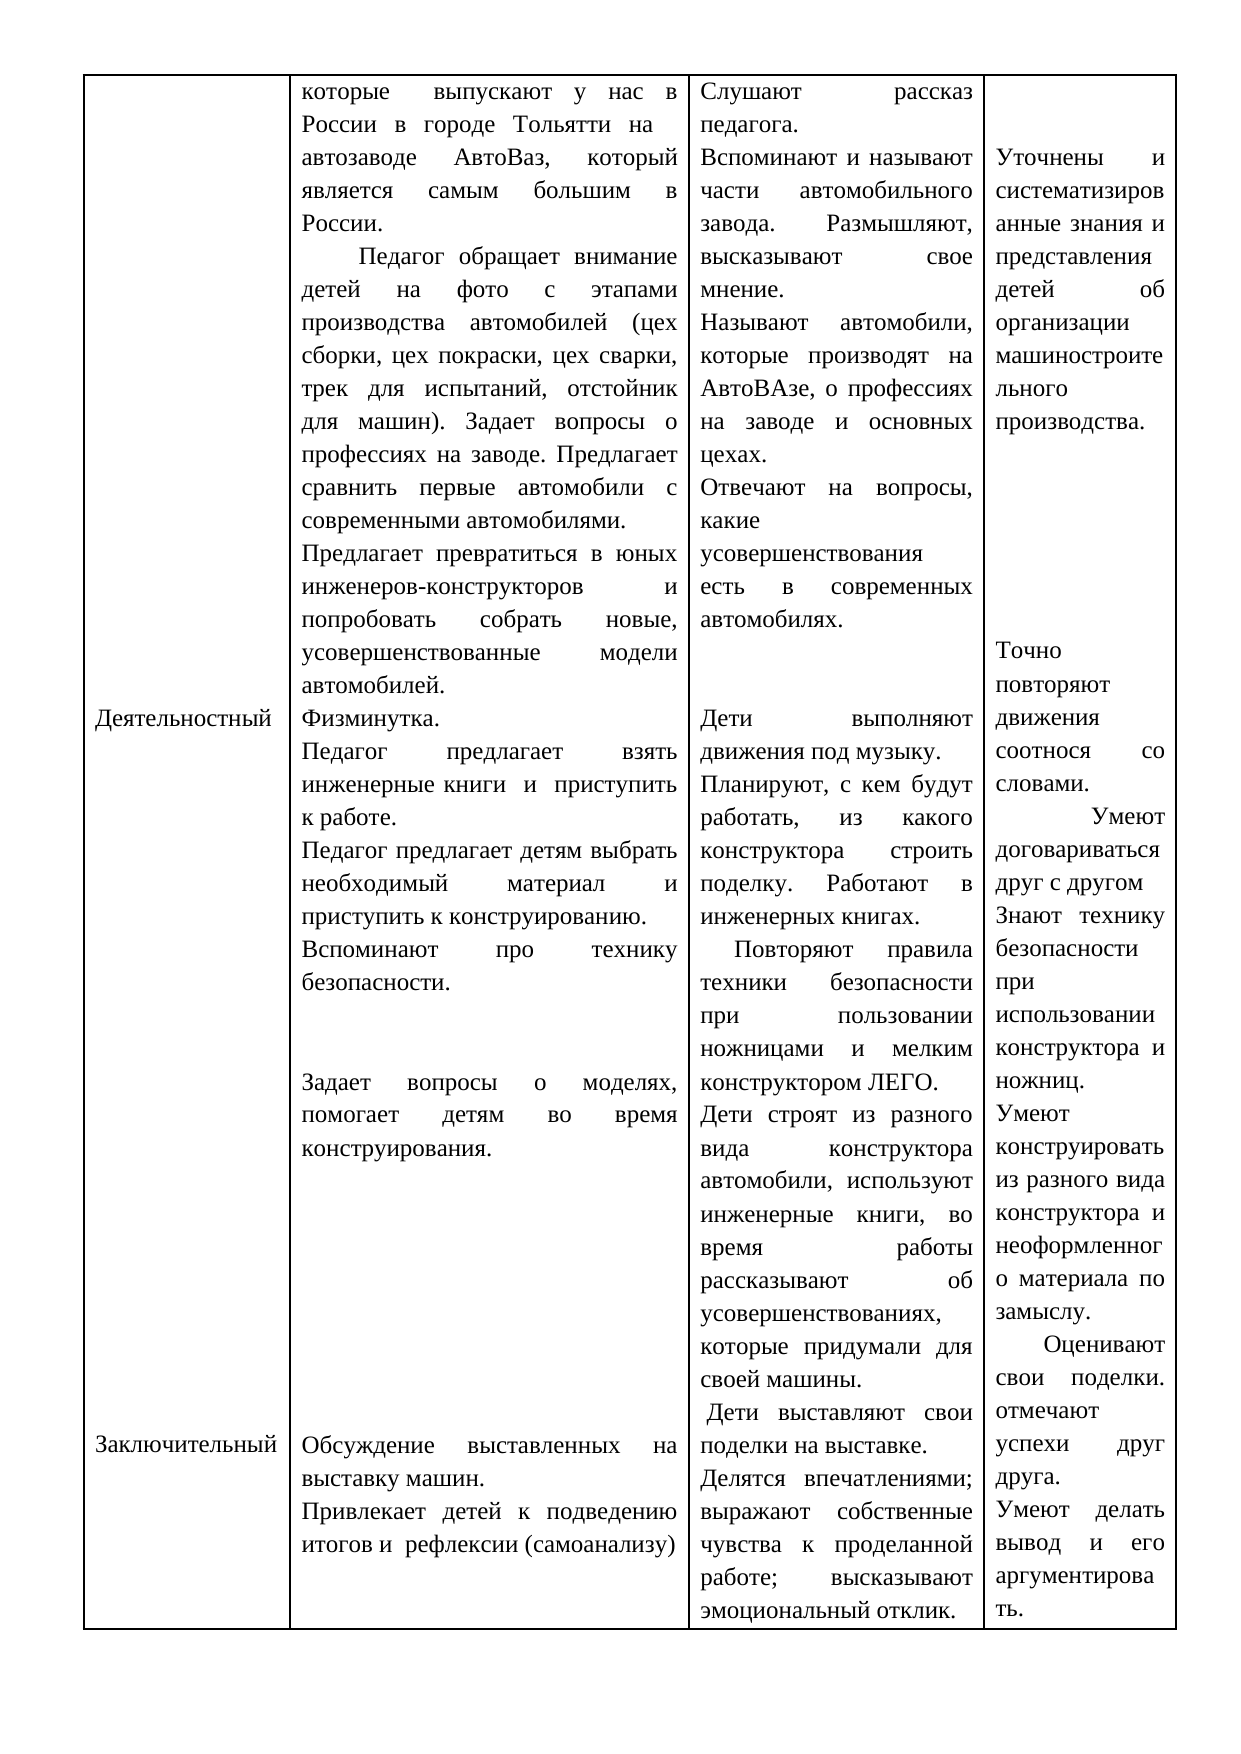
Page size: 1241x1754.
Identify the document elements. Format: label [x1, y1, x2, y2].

table_cell [985, 76, 1175, 1628]
table_cell [291, 76, 688, 1628]
table_cell [85, 76, 289, 1628]
table_cell [690, 76, 983, 1628]
